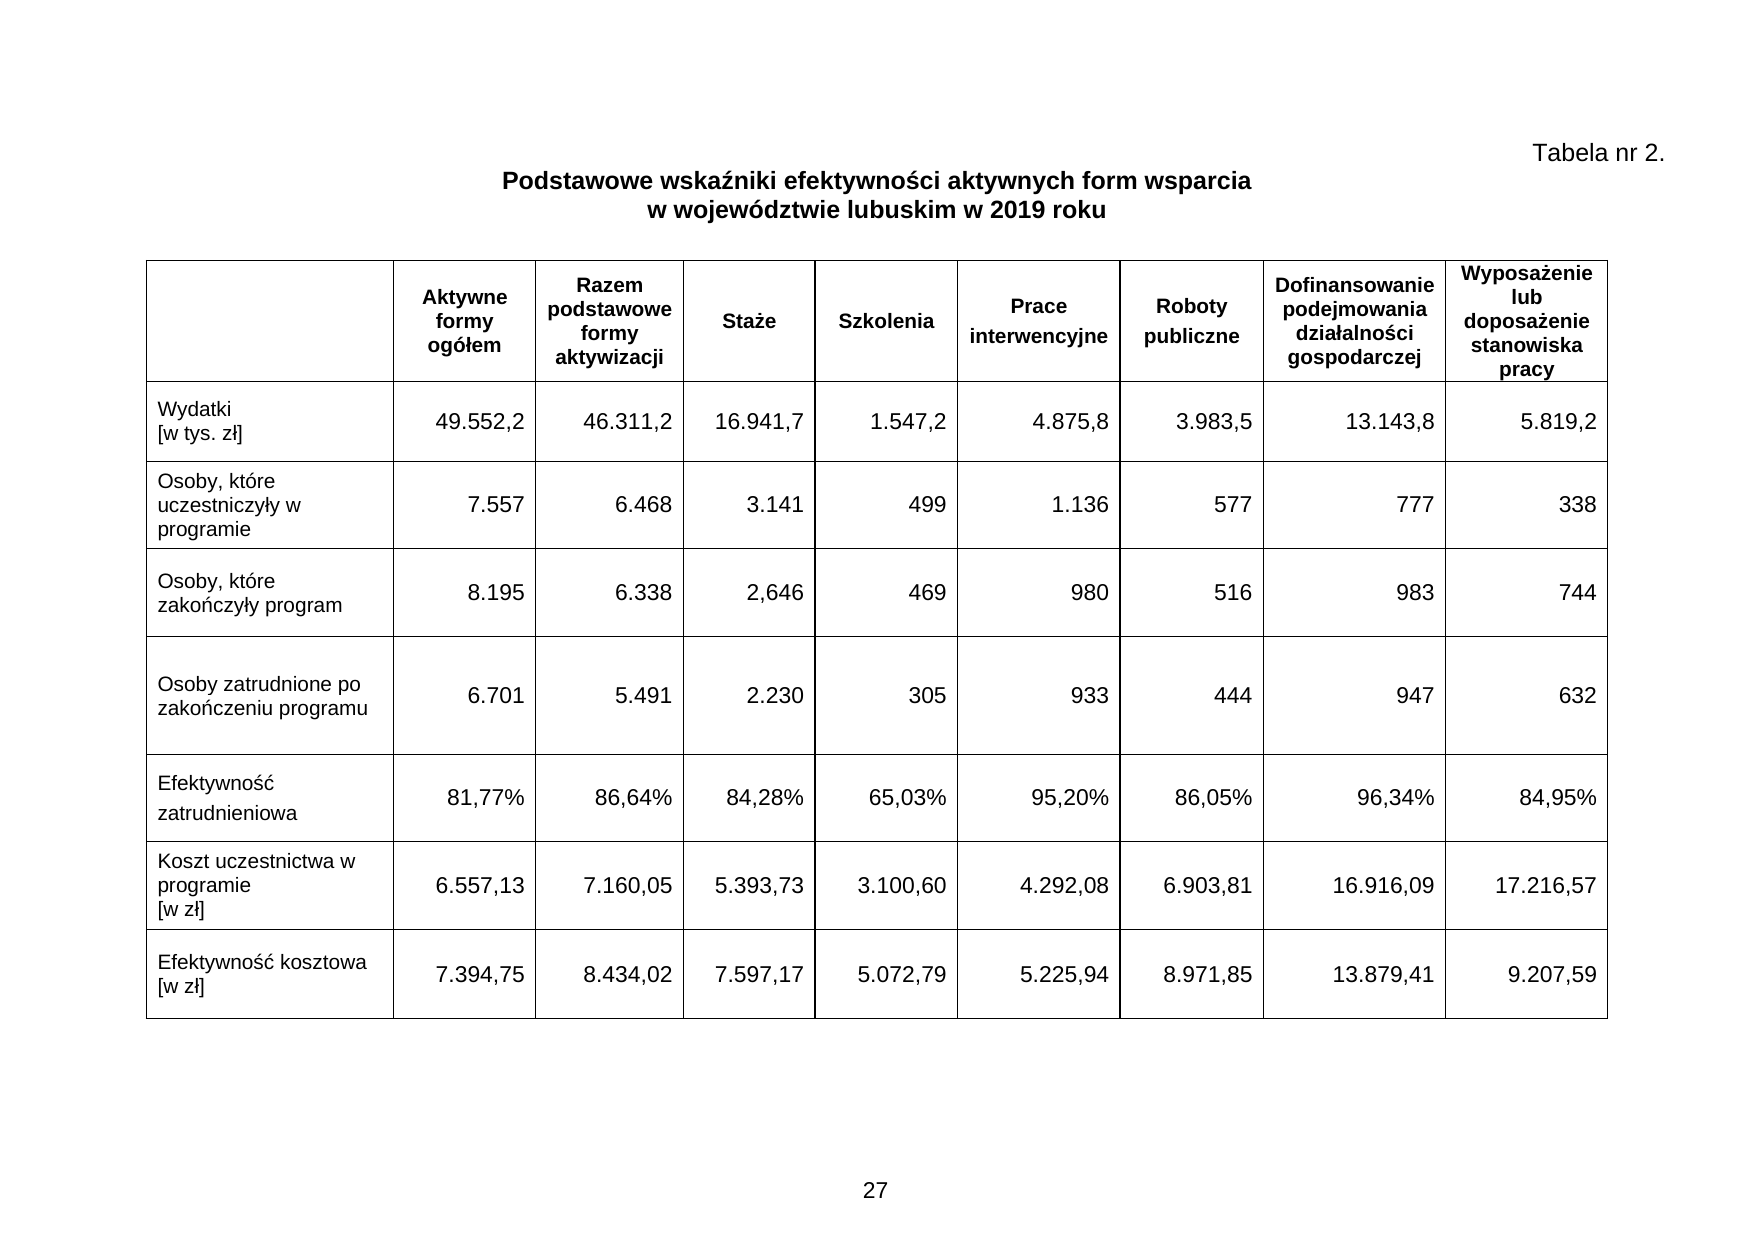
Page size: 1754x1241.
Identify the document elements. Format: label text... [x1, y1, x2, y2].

table_header Staże [684, 261, 814, 381]
table_header Szkolenia [816, 261, 957, 381]
table_cell 13.879,41 [1264, 930, 1445, 1018]
table_cell 7.160,05 [536, 842, 683, 929]
table_cell Efektywność zatrudnieniowa [147, 755, 393, 841]
table_cell 744 [1446, 549, 1607, 636]
table_header Wyposażenie lub doposażenie stanowiska pracy [1542, 261, 1607, 381]
table_cell 777 [1264, 462, 1445, 548]
table_cell 13.143,8 [1264, 382, 1445, 461]
table_cell 46.311,2 [536, 382, 683, 461]
table_cell 469 [816, 549, 957, 636]
table_header Dofinansowanie podejmowania działalności gospodarczej [1264, 261, 1445, 381]
subtitle Podstawowe wskaźniki efektywności aktywnych form wsparcia w województwie lubuskim w 2019 roku [89, 166, 1665, 224]
table_cell 1.136 [958, 462, 1119, 548]
table_cell 338 [1446, 462, 1607, 548]
table_header Roboty publiczne [1121, 261, 1263, 381]
table_cell 499 [816, 462, 957, 548]
table_cell 86,64% [536, 755, 683, 841]
table_cell 7.394,75 [394, 930, 535, 1018]
table_header Aktywne formy ogółem [394, 261, 535, 381]
table_cell 947 [1264, 637, 1445, 754]
table_cell 49.552,2 [394, 382, 535, 461]
table_cell 632 [1446, 637, 1607, 754]
table_cell 7.557 [394, 462, 535, 548]
table_cell 86,05% [1121, 755, 1263, 841]
table_cell 96,34% [1264, 755, 1445, 841]
table_cell 8.971,85 [1121, 930, 1263, 1018]
table_cell 84,28% [684, 755, 814, 841]
table_cell 305 [816, 637, 957, 754]
table_cell 6.338 [536, 549, 683, 636]
table_cell Osoby zatrudnione po zakończeniu programu [147, 637, 393, 754]
table_cell 444 [1121, 637, 1263, 754]
table_header Prace interwencyjne [958, 261, 1119, 381]
table_cell 3.983,5 [1121, 382, 1263, 461]
table_cell 16.916,09 [1264, 842, 1445, 929]
table_cell 16.941,7 [684, 382, 814, 461]
table_cell 9.207,59 [1446, 930, 1607, 1018]
table_cell 983 [1264, 549, 1445, 636]
table_cell 3.141 [684, 462, 814, 548]
table_cell Osoby, które uczestniczyły w programie [147, 462, 393, 548]
table_cell 933 [958, 637, 1119, 754]
table_cell 5.225,94 [958, 930, 1119, 1018]
table_cell 5.072,79 [816, 930, 957, 1018]
table_cell 4.292,08 [958, 842, 1119, 929]
table_cell 2,646 [684, 549, 814, 636]
table_cell Osoby, które zakończyły program [147, 549, 393, 636]
table_cell 6.557,13 [394, 842, 535, 929]
table_header [147, 261, 393, 381]
table_cell 65,03% [816, 755, 957, 841]
table_cell 4.875,8 [958, 382, 1119, 461]
table_cell 2.230 [684, 637, 814, 754]
subtitle Tabela nr 2. [89, 138, 1665, 166]
table_cell 5.393,73 [684, 842, 814, 929]
table_cell 980 [958, 549, 1119, 636]
table_cell 6.468 [536, 462, 683, 548]
table_cell 5.819,2 [1446, 382, 1607, 461]
table_cell 81,77% [394, 755, 535, 841]
table_cell 8.434,02 [536, 930, 683, 1018]
table_cell 84,95% [1446, 755, 1607, 841]
table_header Razem podstawowe formy aktywizacji [536, 261, 683, 381]
table_cell 17.216,57 [1446, 842, 1607, 929]
table_cell 6.701 [394, 637, 535, 754]
table_cell 7.597,17 [684, 930, 814, 1018]
table_cell 577 [1121, 462, 1263, 548]
table_cell 5.491 [536, 637, 683, 754]
table_cell 6.903,81 [1121, 842, 1263, 929]
table_cell Wydatki [w tys. zł] [147, 382, 393, 461]
table_cell Koszt uczestnictwa w programie [w zł] [147, 842, 393, 929]
table_header Wyposażenie lub doposażenie stanowiska pracy [1446, 261, 1511, 381]
table_cell 516 [1121, 549, 1263, 636]
table_cell 1.547,2 [816, 382, 957, 461]
table_cell 95,20% [958, 755, 1119, 841]
table_cell 3.100,60 [816, 842, 957, 929]
table_cell Efektywność kosztowa [w zł] [147, 930, 393, 1018]
table_cell 8.195 [394, 549, 535, 636]
